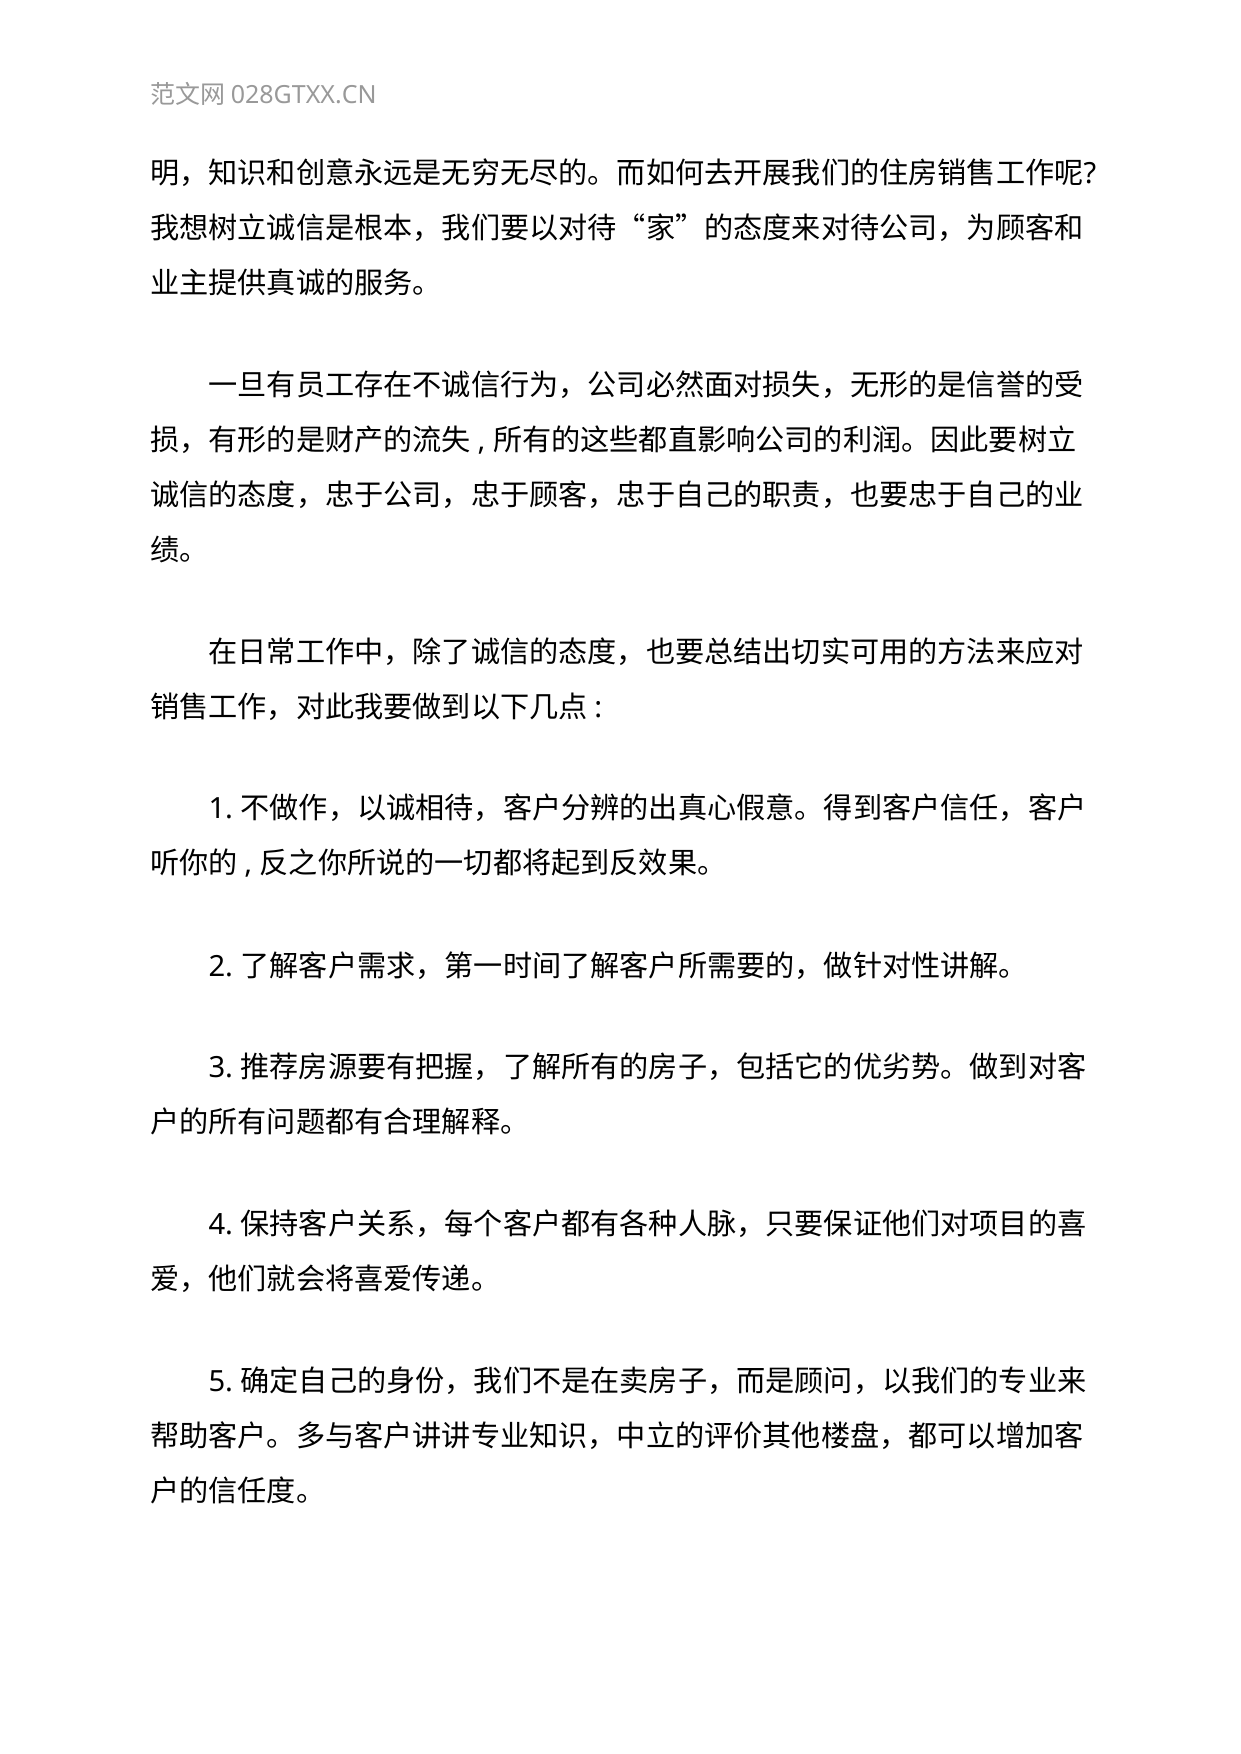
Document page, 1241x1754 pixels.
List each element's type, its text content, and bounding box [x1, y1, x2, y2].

text 3. 推荐房源要有把握，了解所有的房子，包括它的优劣势。做到对客户的所有问题都有合理解释。 [150, 1044, 1090, 1141]
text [150, 150, 1090, 302]
text 4. 保持客户关系，每个客户都有各种人脉，只要保证他们对项目的喜爱，他们就会将喜爱传递。 [150, 1201, 1090, 1298]
text 一旦有员工存在不诚信行为，公司必然面对损失，无形的是信誉的受损，有形的是财产的流失 , 所有的这些都直影响公司的利润。因此要树立诚信的态度，忠于公司，忠于顾客，忠于自己的职责，也要忠于自己的业绩。 [150, 362, 1090, 569]
text 在日常工作中，除了诚信的态度，也要总结出切实可用的方法来应对销售工作，对此我要做到以下几点 : [150, 628, 1090, 726]
text 1. 不做作，以诚相待，客户分辨的出真心假意。得到客户信任，客户听你的 , 反之你所说的一切都将起到反效果。 [150, 785, 1090, 882]
text 2. 了解客户需求，第一时间了解客户所需要的，做针对性讲解。 [150, 942, 1090, 984]
text 5. 确定自己的身份，我们不是在卖房子，而是顾问，以我们的专业来帮助客户。多与客户讲讲专业知识，中立的评价其他楼盘，都可以增加客户的信任度。 [150, 1358, 1090, 1510]
